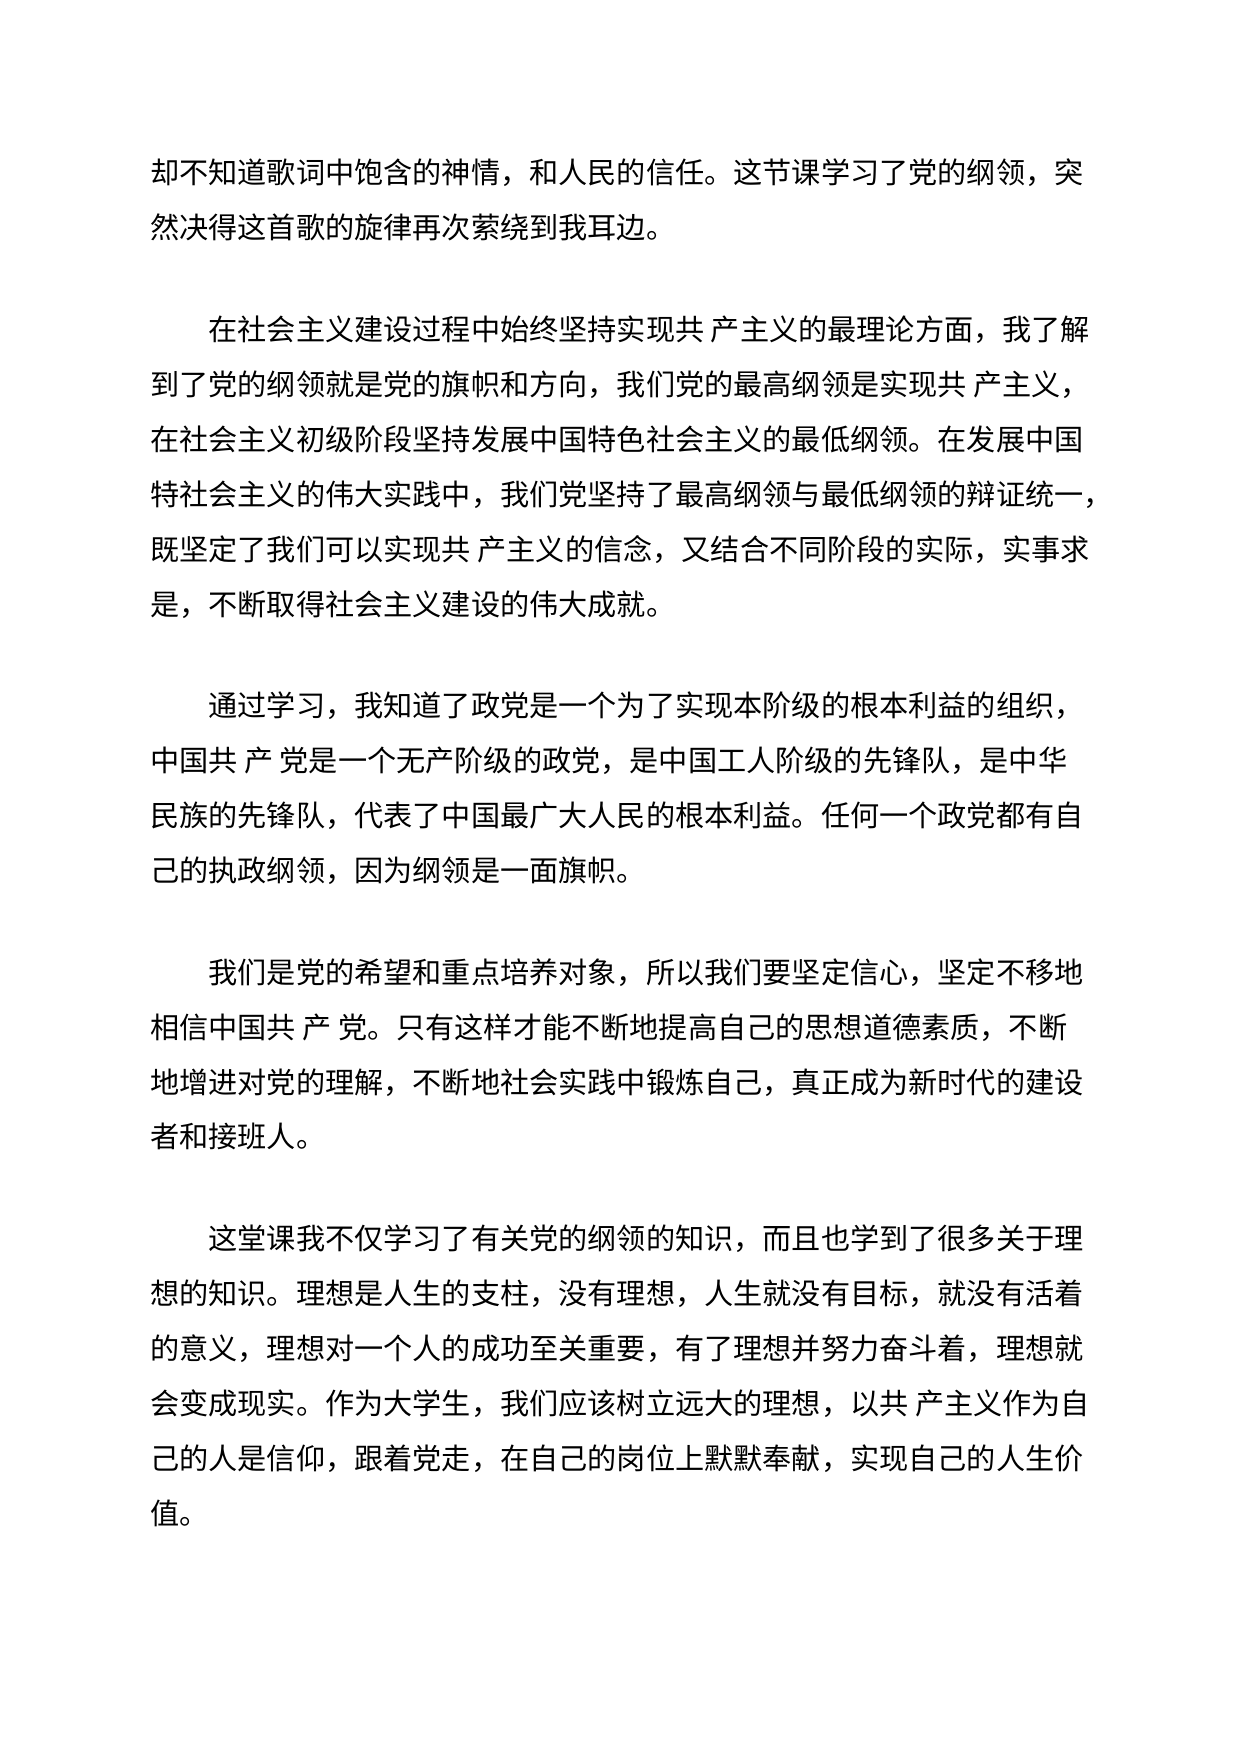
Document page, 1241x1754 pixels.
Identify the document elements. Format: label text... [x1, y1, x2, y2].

text 通过学习，我知道了政党是一个为了实现本阶级的根本利益的组织，中国共 产 党是一个无产阶级的政党，是中国工人阶级的先锋队，是中华民族的先锋队，代表了中国最广大人民的根本利益。任何一个政党都有自己的执政纲领，因为纲领是一面旗帜。 [150, 683, 1090, 890]
text 在社会主义建设过程中始终坚持实现共 产主义的最理论方面，我了解到了党的纲领就是党的旗帜和方向，我们党的最高纲领是实现共 产主义，在社会主义初级阶段坚持发展中国特色社会主义的最低纲领。在发展中国特社会主义的伟大实践中，我们党坚持了最高纲领与最低纲领的辩证统一，既坚定了我们可以实现共 产主义的信念，又结合不同阶段的实际，实事求是，不断取得社会主义建设的伟大成就。 [150, 307, 1090, 623]
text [150, 150, 1090, 247]
text 我们是党的希望和重点培养对象，所以我们要坚定信心，坚定不移地相信中国共 产 党。只有这样才能不断地提高自己的思想道德素质，不断地增进对党的理解，不断地社会实践中锻炼自己，真正成为新时代的建设者和接班人。 [150, 949, 1090, 1156]
text 这堂课我不仅学习了有关党的纲领的知识，而且也学到了很多关于理想的知识。理想是人生的支柱，没有理想，人生就没有目标，就没有活着的意义，理想对一个人的成功至关重要，有了理想并努力奋斗着，理想就会变成现实。作为大学生，我们应该树立远大的理想，以共 产主义作为自己的人是信仰，跟着党走，在自己的岗位上默默奉献，实现自己的人生价值。 [150, 1216, 1090, 1533]
